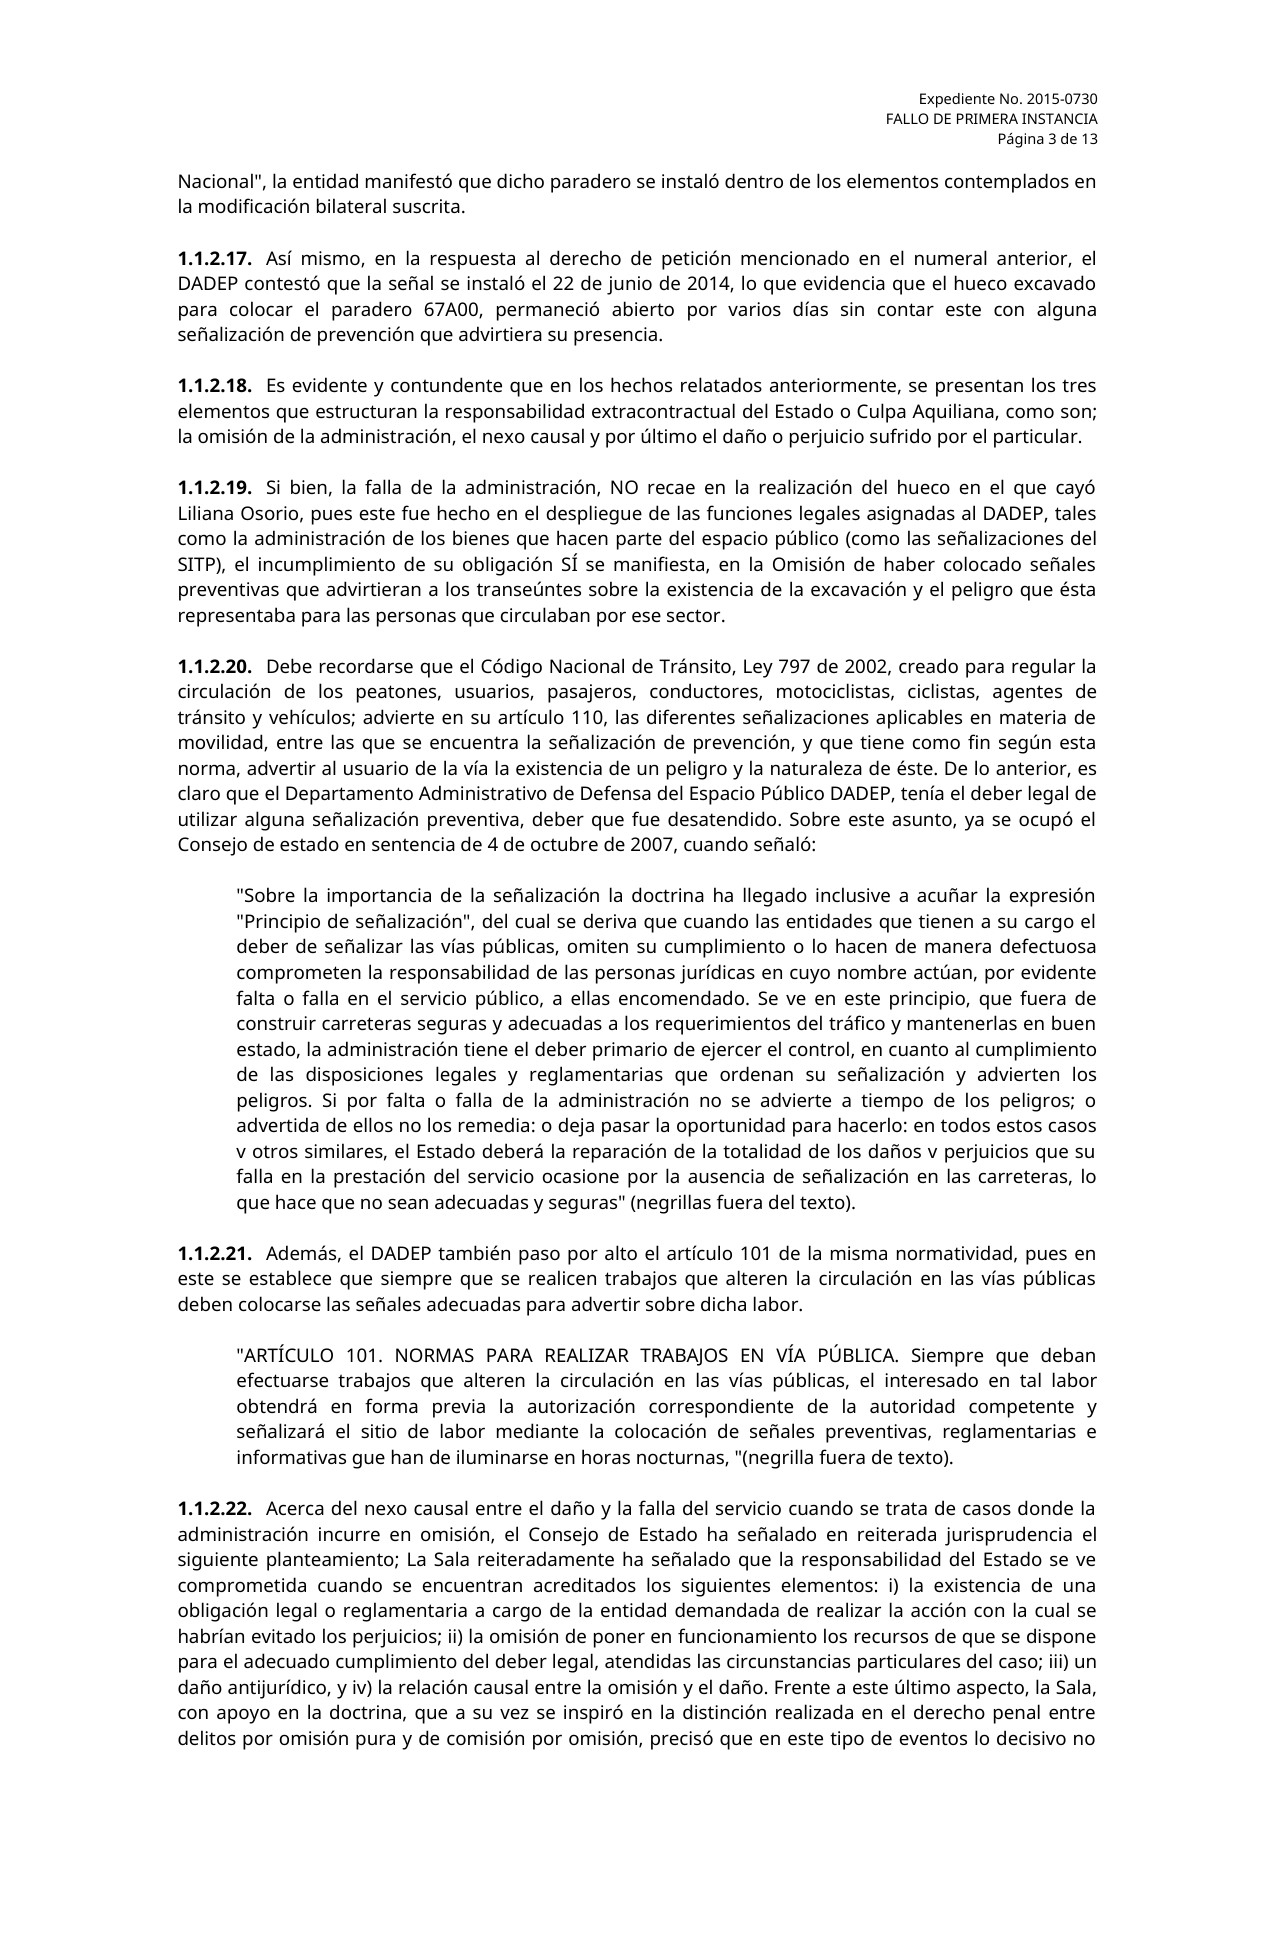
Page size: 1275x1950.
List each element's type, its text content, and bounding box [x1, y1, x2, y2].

list Así mismo, en la respuesta al derecho de petición mencionado en el numeral anterior, el DADEP contestó que la señal se instaló el 22 de junio de 2014, lo que evidencia que el hueco excavado para colocar el paradero 67A00, permaneció abierto por varios días sin contar este con alguna señalización de prevención que advirtiera su presencia. [177, 245, 1098, 347]
list Además, el DADEP también paso por alto el artículo 101 de la misma normatividad, pues en este se establece que siempre que se realicen trabajos que alteren la circulación en las vías públicas deben colocarse las señales adecuadas para advertir sobre dicha labor. [177, 1240, 1098, 1317]
list Si bien, la falla de la administración, NO recae en la realización del hueco en el que cayó Liliana Osorio, pues este fue hecho en el despliegue de las funciones legales asignadas al DADEP, tales como la administración de los bienes que hacen parte del espacio público (como las señalizaciones del SITP), el incumplimiento de su obligación SÍ se manifiesta, en la Omisión de haber colocado señales preventivas que advirtieran a los transeúntes sobre la existencia de la excavación y el peligro que ésta representaba para las personas que circulaban por ese sector. [177, 474, 1098, 628]
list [177, 1495, 1098, 1751]
list "ARTÍCULO 101. NORMAS PARA REALIZAR TRABAJOS EN VÍA PÚBLICA. Siempre que deban efectuarse trabajos que alteren la circulación en las vías públicas, el interesado en tal labor obtendrá en forma previa la autorización correspondiente de la autoridad competente y señalizará el sitio de labor mediante la colocación de señales preventivas, reglamentarias e informativas gue han de iluminarse en horas nocturnas, "(negrilla fuera de texto). [236, 1342, 1098, 1470]
list Es evidente y contundente que en los hechos relatados anteriormente, se presentan los tres elementos que estructuran la responsabilidad extracontractual del Estado o Culpa Aquiliana, como son; la omisión de la administración, el nexo causal y por último el daño o perjuicio sufrido por el particular. [177, 372, 1098, 449]
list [177, 168, 1098, 219]
list Debe recordarse que el Código Nacional de Tránsito, Ley 797 de 2002, creado para regular la circulación de los peatones, usuarios, pasajeros, conductores, motociclistas, ciclistas, agentes de tránsito y vehículos; advierte en su artículo 110, las diferentes señalizaciones aplicables en materia de movilidad, entre las que se encuentra la señalización de prevención, y que tiene como fin según esta norma, advertir al usuario de la vía la existencia de un peligro y la naturaleza de éste. De lo anterior, es claro que el Departamento Administrativo de Defensa del Espacio Público DADEP, tenía el deber legal de utilizar alguna señalización preventiva, deber que fue desatendido. Sobre este asunto, ya se ocupó el Consejo de estado en sentencia de 4 de octubre de 2007, cuando señaló: [177, 653, 1098, 857]
list "Sobre la importancia de la señalización la doctrina ha llegado inclusive a acuñar la expresión "Principio de señalización", del cual se deriva que cuando las entidades que tienen a su cargo el deber de señalizar las vías públicas, omiten su cumplimiento o lo hacen de manera defectuosa comprometen la responsabilidad de las personas jurídicas en cuyo nombre actúan, por evidente falta o falla en el servicio público, a ellas encomendado. Se ve en este principio, que fuera de construir carreteras seguras y adecuadas a los requerimientos del tráfico y mantenerlas en buen estado, la administración tiene el deber primario de ejercer el control, en cuanto al cumplimiento de las disposiciones legales y reglamentarias que ordenan su señalización y advierten los peligros. Si por falta o falla de la administración no se advierte a tiempo de los peligros; o advertida de ellos no los remedia: o deja pasar la oportunidad para hacerlo: en todos estos casos v otros similares, el Estado deberá la reparación de la totalidad de los daños v perjuicios que su falla en la prestación del servicio ocasione por la ausencia de señalización en las carreteras, lo que hace que no sean adecuadas y seguras" (negrillas fuera del texto). [236, 883, 1098, 1214]
